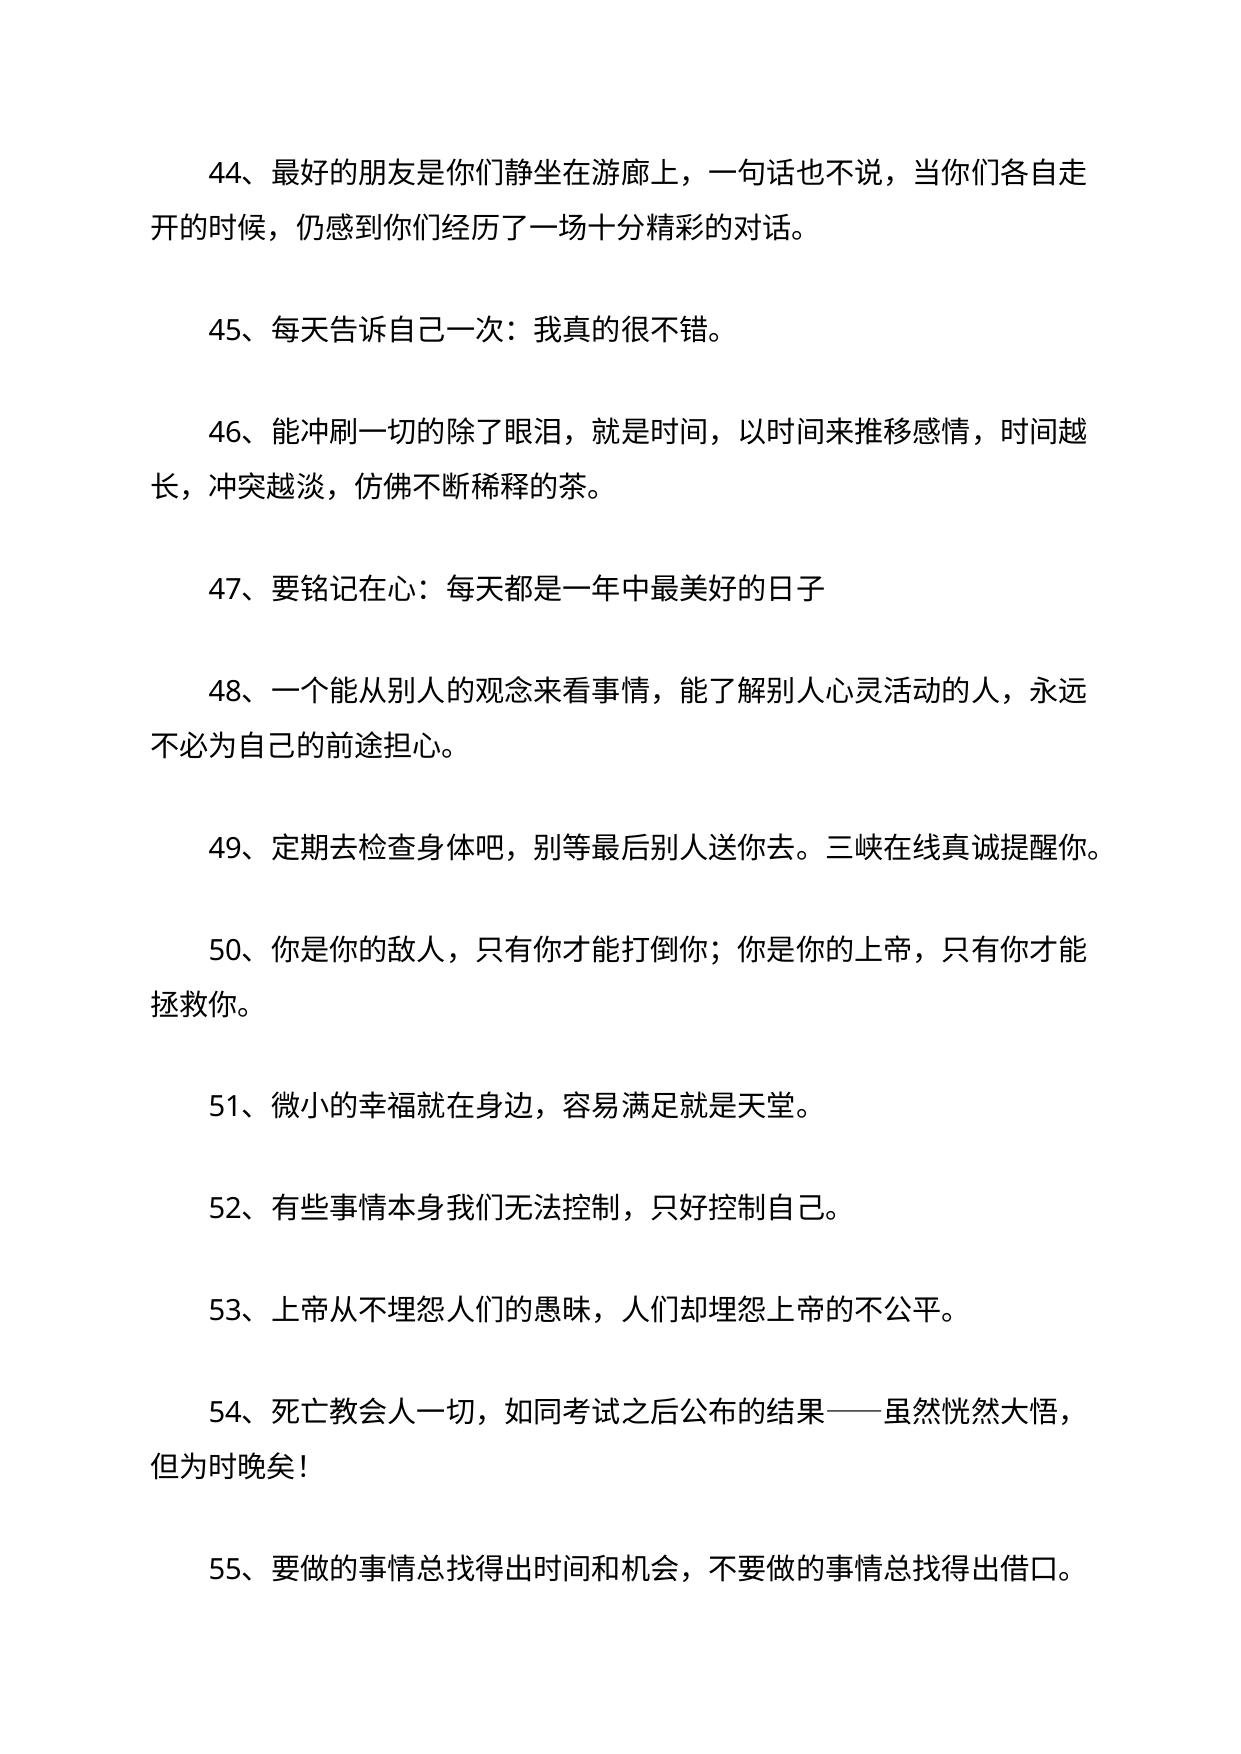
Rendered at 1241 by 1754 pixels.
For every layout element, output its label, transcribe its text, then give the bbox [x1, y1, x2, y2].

text 53、上帝从不埋怨人们的愚昧，人们却埋怨上帝的不公平。 [150, 1287, 1090, 1329]
text 50、你是你的敌人，只有你才能打倒你；你是你的上帝，只有你才能拯救你。 [150, 926, 1090, 1023]
text 49、定期去检查身体吧，别等最后别人送你去。三峡在线真诚提醒你。 [150, 824, 1090, 867]
text 45、每天告诉自己一次：我真的很不错。 [150, 307, 1090, 349]
text 51、微小的幸福就在身边，容易满足就是天堂。 [150, 1083, 1090, 1125]
text 48、一个能从别人的观念来看事情，能了解别人心灵活动的人，永远不必为自己的前途担心。 [150, 667, 1090, 765]
text 54、死亡教会人一切，如同考试之后公布的结果――虽然恍然大悟，但为时晚矣！ [150, 1389, 1090, 1486]
text 44、最好的朋友是你们静坐在游廊上，一句话也不说，当你们各自走开的时候，仍感到你们经历了一场十分精彩的对话。 [150, 150, 1090, 247]
text 46、能冲刷一切的除了眼泪，就是时间，以时间来推移感情，时间越长，冲突越淡，仿佛不断稀释的茶。 [150, 409, 1090, 506]
text 47、要铭记在心：每天都是一年中最美好的日子 [150, 566, 1090, 608]
text 52、有些事情本身我们无法控制，只好控制自己。 [150, 1185, 1090, 1227]
text 55、要做的事情总找得出时间和机会，不要做的事情总找得出借口。 [150, 1546, 1090, 1588]
